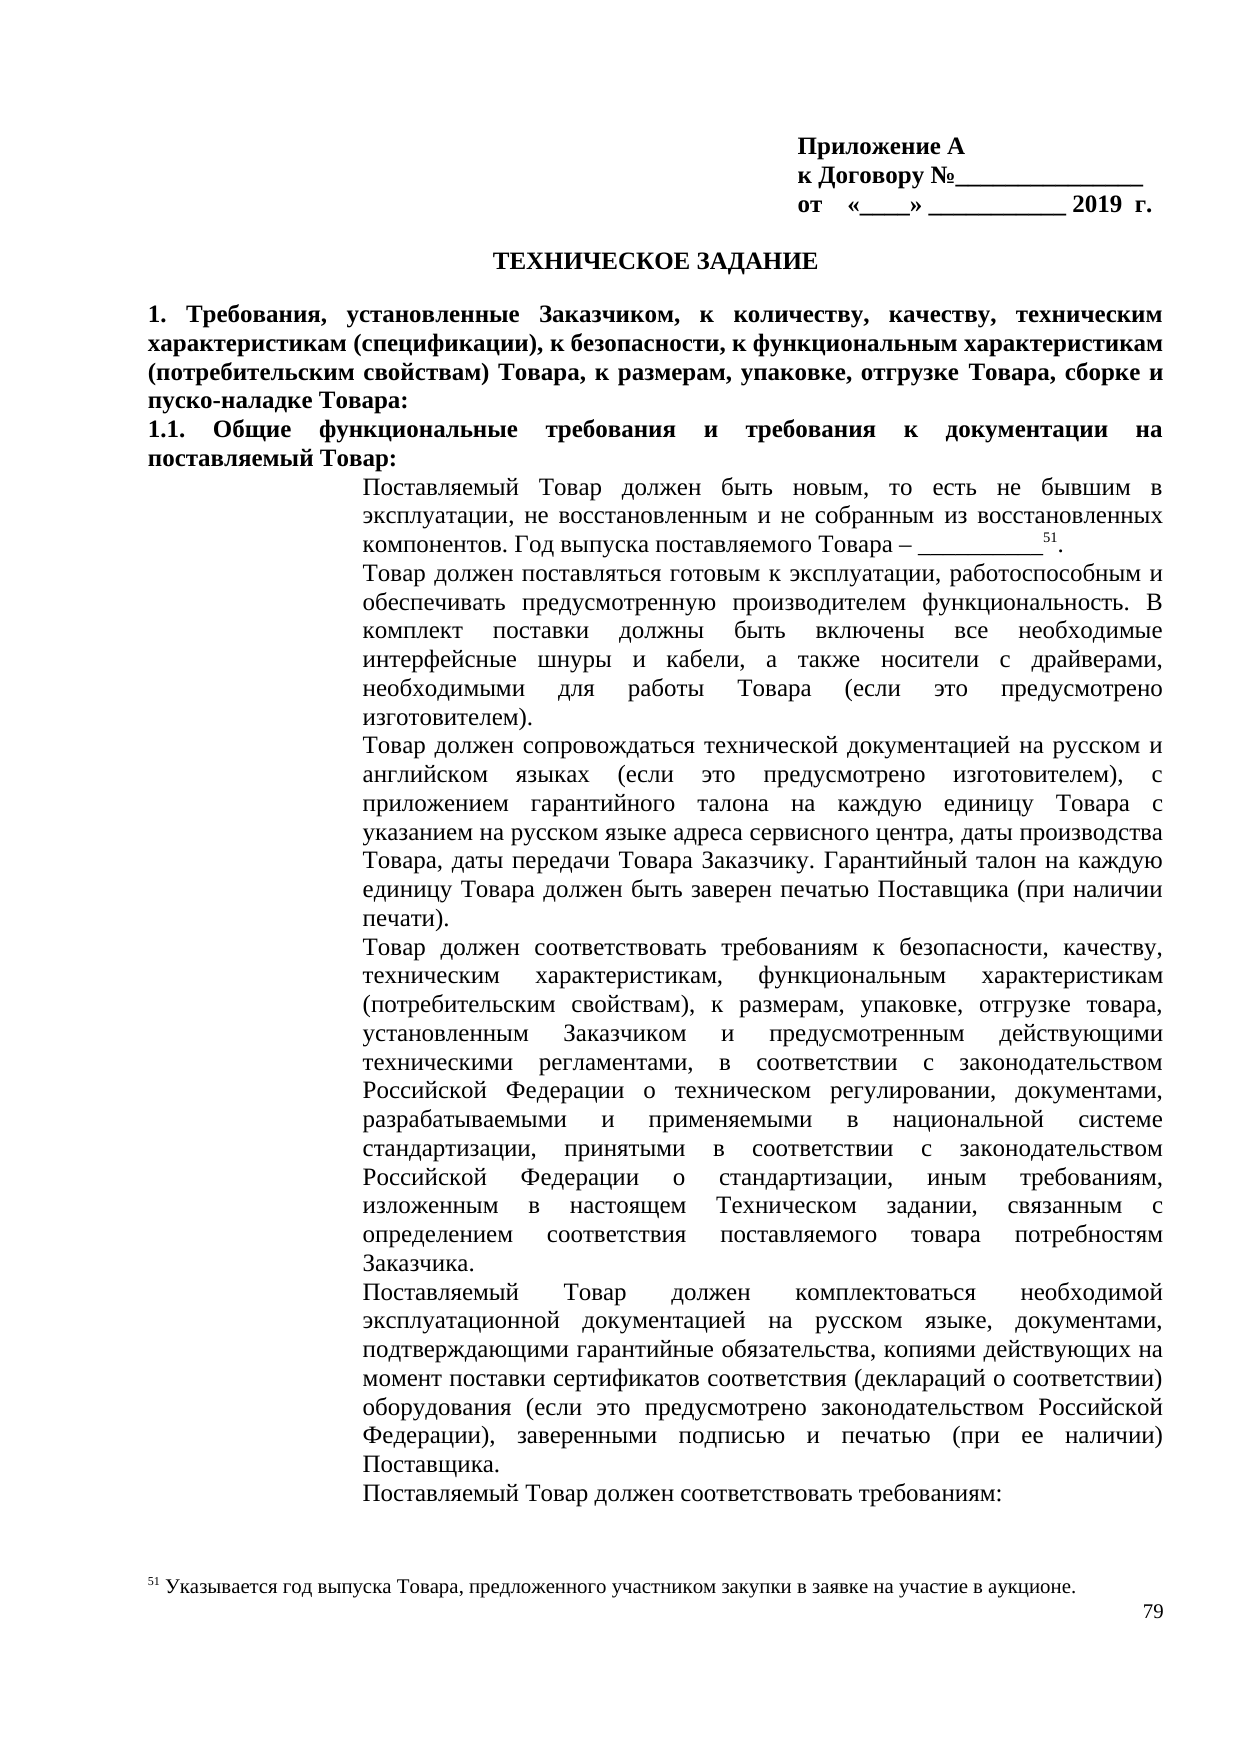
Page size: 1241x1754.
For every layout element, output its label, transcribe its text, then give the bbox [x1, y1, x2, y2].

list Товар должен соответствовать требованиям к безопасности, качеству, техническим характеристикам, функциональным характеристикам (потребительским свойствам), к размерам, упаковке, отгрузке товара, установленным Заказчиком и предусмотренным действующими техническими регламентами, в соответствии с законодательством Российской Федерации о техническом регулировании, документами, разрабатываемыми и применяемыми в национальной системе стандартизации, принятыми в соответствии с законодательством Российской Федерации о стандартизации, иным требованиям, изложенным в настоящем Техническом задании, связанным с определением соответствия поставляемого товара потребностям Заказчика. [325, 932, 1163, 1277]
subtitle 1.1. Общие функциональные требования и требования к документации на поставляемый Товар: [148, 414, 1163, 472]
list Поставляемый Товар должен соответствовать требованиям: [325, 1478, 1163, 1507]
text к Договору №_______________ [797, 160, 1163, 189]
text ТЕХНИЧЕСКОЕ ЗАДАНИЕ [148, 246, 1163, 275]
text 1. Требования, установленные Заказчиком, к количеству, качеству, техническим характеристикам (спецификации), к безопасности, к функциональным характеристикам (потребительским свойствам) Товара, к размерам, упаковке, отгрузке Товара, сборке и пуско-наладке Товара: [148, 299, 1163, 414]
list Товар должен поставляться готовым к эксплуатации, работоспособным и обеспечивать предусмотренную производителем функциональность. В комплект поставки должны быть включены все необходимые интерфейсные шнуры и кабели, а также носители с драйверами, необходимыми для работы Товара (если это предусмотрено изготовителем). [325, 558, 1163, 730]
list Товар должен сопровождаться технической документацией на русском и английском языках (если это предусмотрено изготовителем), с приложением гарантийного талона на каждую единицу Товара с указанием на русском языке адреса сервисного центра, даты производства Товара, даты передачи Товара Заказчику. Гарантийный талон на каждую единицу Товара должен быть заверен печатью Поставщика (при наличии печати). [325, 730, 1163, 932]
text Приложение А [797, 131, 1163, 160]
list Поставляемый Товар должен быть новым, то есть не бывшим в эксплуатации, не восстановленным и не собранным из восстановленных компонентов. Год выпуска поставляемого Товара – __________. [325, 472, 1163, 558]
text от «____» ___________ 2019 г. [797, 189, 1163, 218]
list Поставляемый Товар должен комплектоваться необходимой эксплуатационной документацией на русском языке, документами, подтверждающими гарантийные обязательства, копиями действующих на момент поставки сертификатов соответствия (деклараций о соответствии) оборудования (если это предусмотрено законодательством Российской Федерации), заверенными подписью и печатью (при ее наличии) Поставщика. [325, 1277, 1163, 1478]
